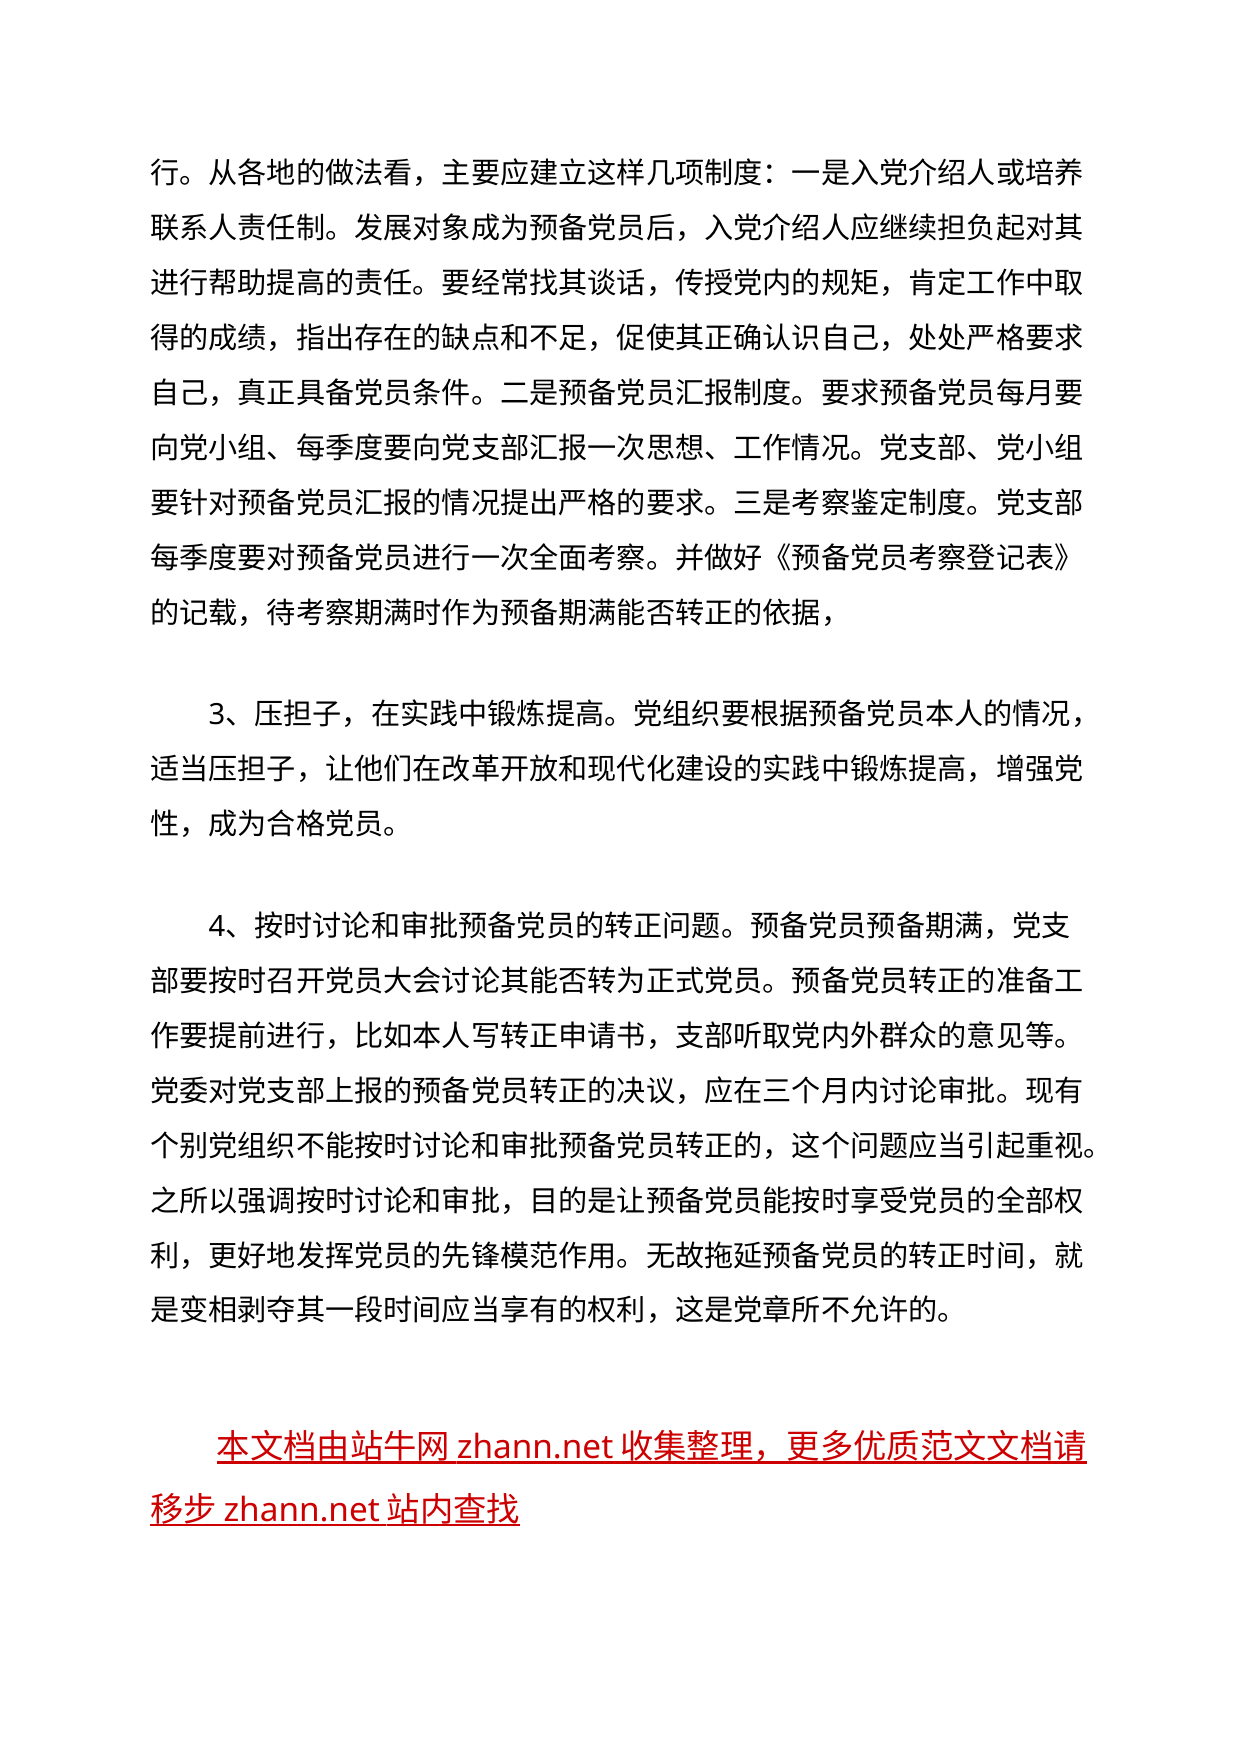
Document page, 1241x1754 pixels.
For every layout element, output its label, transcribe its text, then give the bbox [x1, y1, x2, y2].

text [150, 150, 1090, 631]
text 3、压担子，在实践中锻炼提高。党组织要根据预备党员本人的情况，适当压担子，让他们在改革开放和现代化建设的实践中锻炼提高，增强党性，成为合格党员。 [150, 691, 1090, 843]
text 本文档由站牛网zhann.net收集整理，更多优质范文文档请移步zhann.net站内查找 [150, 1420, 1090, 1531]
text 4、按时讨论和审批预备党员的转正问题。预备党员预备期满，党支部要按时召开党员大会讨论其能否转为正式党员。预备党员转正的准备工作要提前进行，比如本人写转正申请书，支部听取党内外群众的意见等。党委对党支部上报的预备党员转正的决议，应在三个月内讨论审批。现有个别党组织不能按时讨论和审批预备党员转正的，这个问题应当引起重视。之所以强调按时讨论和审批，目的是让预备党员能按时享受党员的全部权利，更好地发挥党员的先锋模范作用。无故拖延预备党员的转正时间，就是变相剥夺其一段时间应当享有的权利，这是党章所不允许的。 [150, 903, 1090, 1329]
